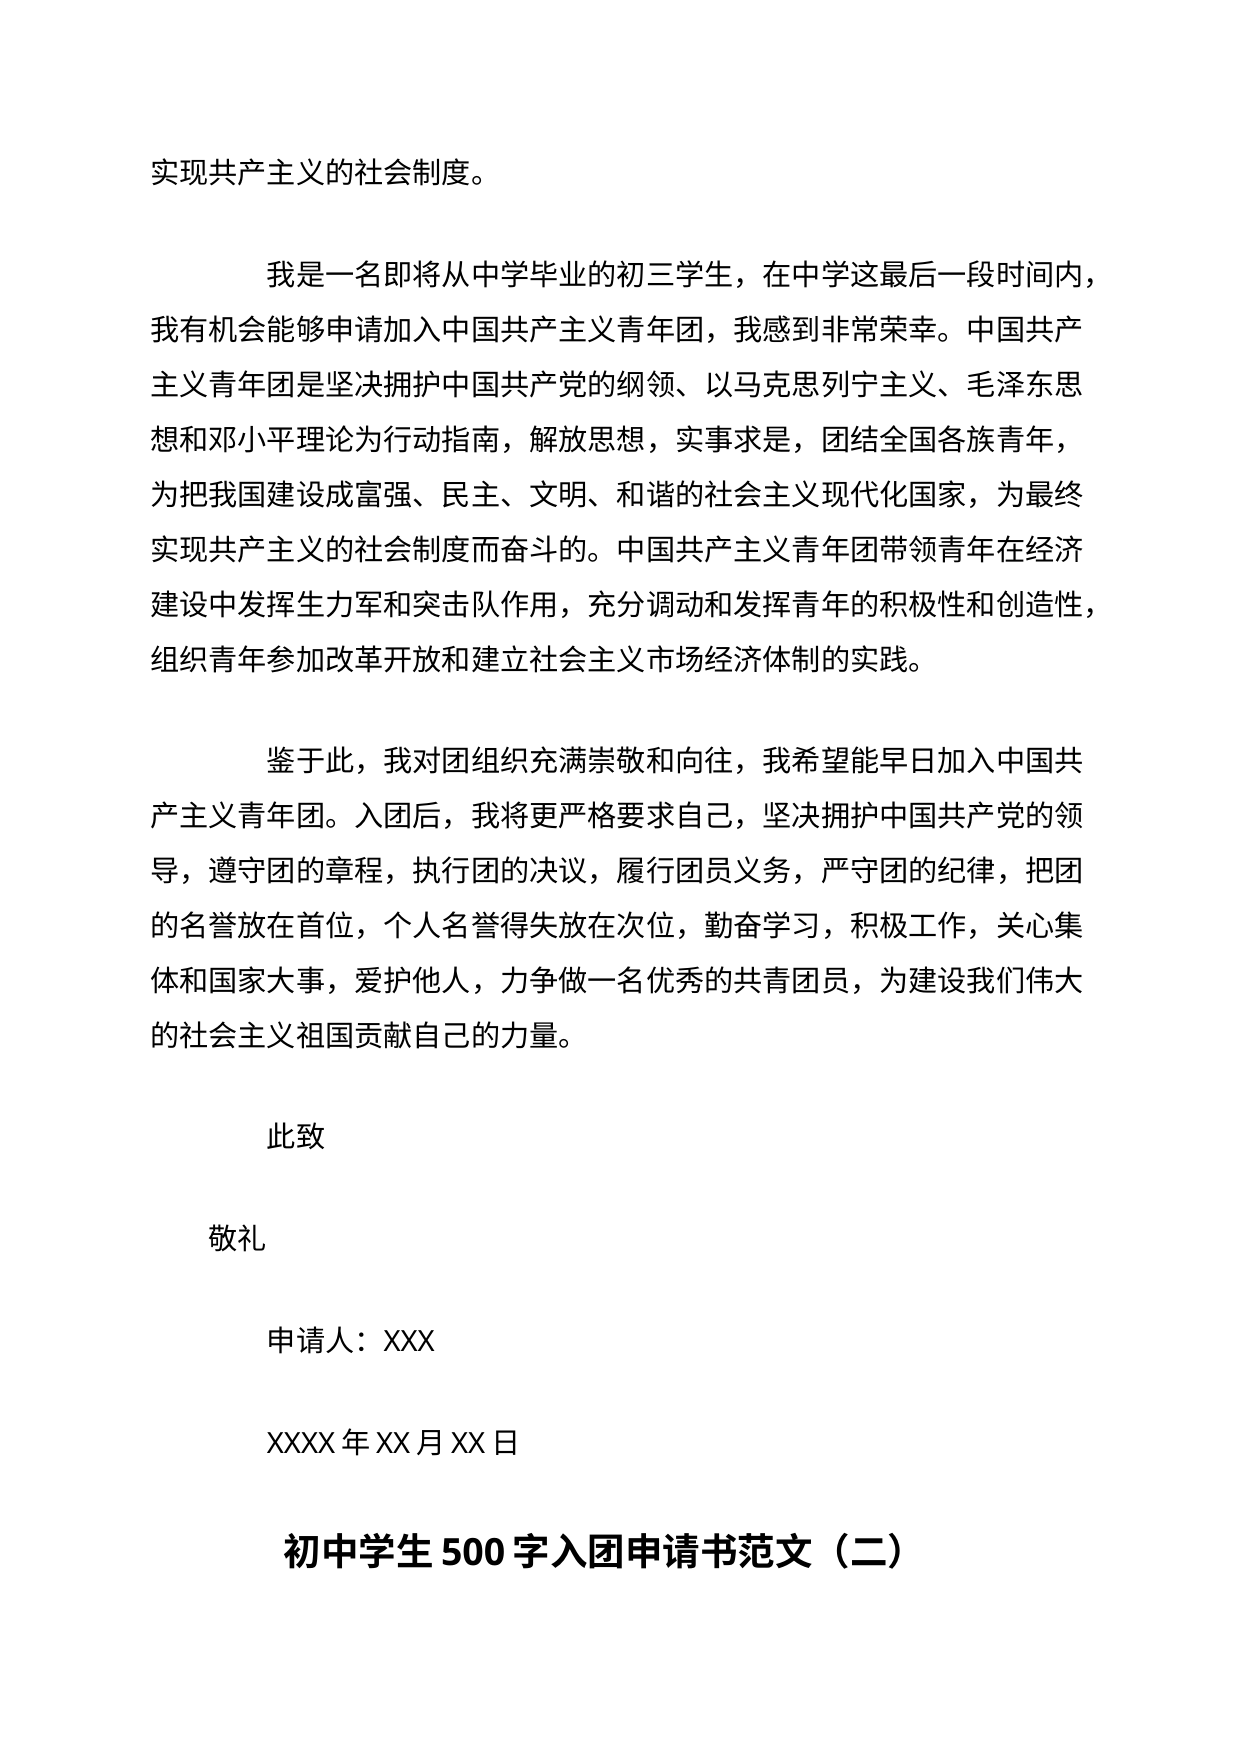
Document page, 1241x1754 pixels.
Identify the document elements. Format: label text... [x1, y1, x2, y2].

text 初中学生500字入团申请书范文（二） [150, 1522, 1090, 1576]
text XXXX年XX月XX日 [150, 1419, 1090, 1462]
text 鉴于此，我对团组织充满崇敬和向往，我希望能早日加入中国共产主义青年团。入团后，我将更严格要求自己，坚决拥护中国共产党的领导，遵守团的章程，执行团的决议，履行团员义务，严守团的纪律，把团的名誉放在首位，个人名誉得失放在次位，勤奋学习，积极工作，关心集体和国家大事，爱护他人，力争做一名优秀的共青团员，为建设我们伟大的社会主义祖国贡献自己的力量。 [150, 738, 1090, 1054]
text 此致 [150, 1114, 1090, 1156]
text 我是一名即将从中学毕业的初三学生，在中学这最后一段时间内，我有机会能够申请加入中国共产主义青年团，我感到非常荣幸。中国共产主义青年团是坚决拥护中国共产党的纲领、以马克思列宁主义、毛泽东思想和邓小平理论为行动指南，解放思想，实事求是，团结全国各族青年，为把我国建设成富强、民主、文明、和谐的社会主义现代化国家，为最终实现共产主义的社会制度而奋斗的。中国共产主义青年团带领青年在经济建设中发挥生力军和突击队作用，充分调动和发挥青年的积极性和创造性，组织青年参加改革开放和建立社会主义市场经济体制的实践。 [150, 252, 1090, 678]
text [150, 150, 1090, 192]
text 申请人：XXX [150, 1318, 1090, 1360]
text 敬礼 [150, 1216, 1090, 1258]
